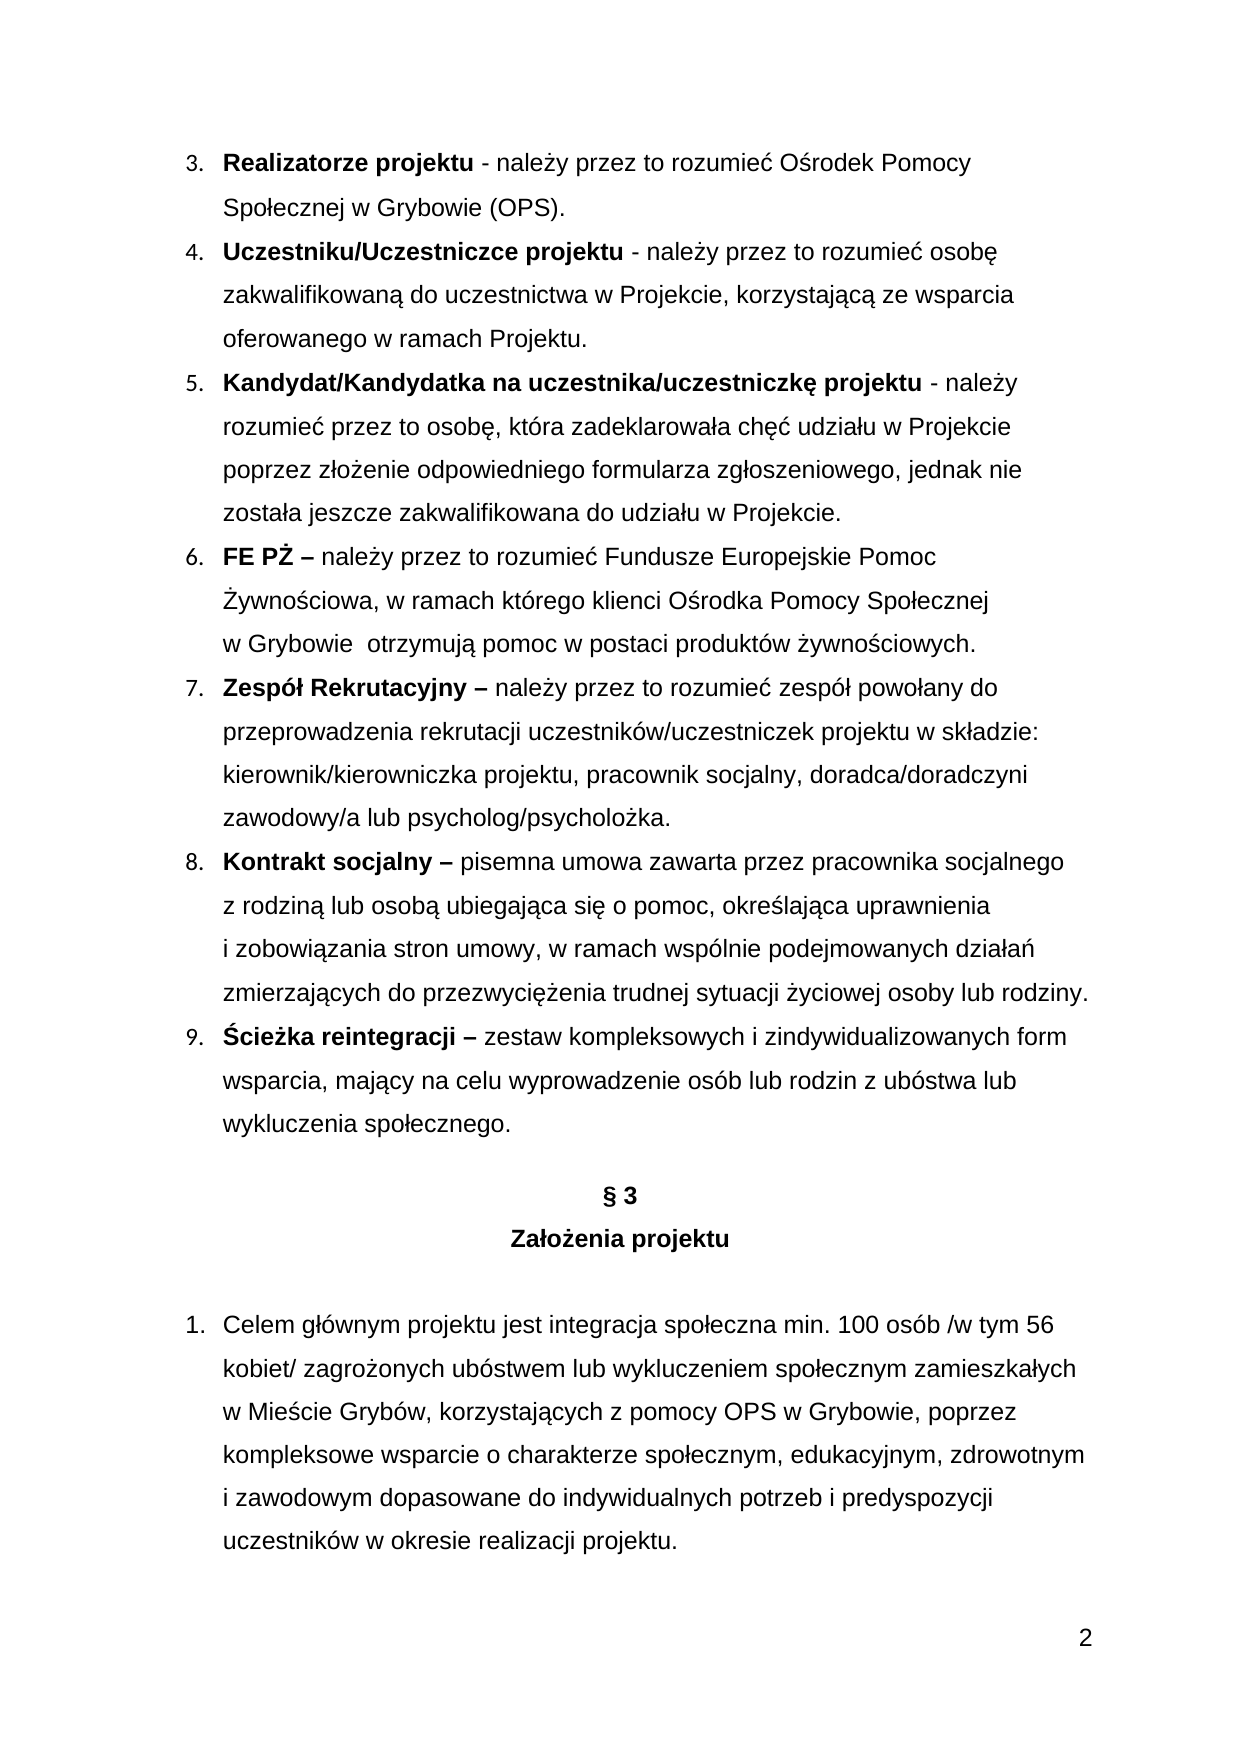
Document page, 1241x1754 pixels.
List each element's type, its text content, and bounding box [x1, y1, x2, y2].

list Uczestniku/Uczestniczce projektu - należy przez to rozumieć osobę zakwalifikowaną do uczestnictwa w Projekcie, korzystającą ze wsparcia oferowanego w ramach Projektu. [185, 236, 1093, 352]
list FE PŻ – należy przez to rozumieć Fundusze Europejskie Pomoc Żywnościowa, w ramach którego klienci Ośrodka Pomocy Społecznej w Grybowie otrzymują pomoc w postaci produktów żywnościowych. [185, 541, 1093, 658]
list Kandydat/Kandydatka na uczestnika/uczestniczkę projektu - należy rozumieć przez to osobę, która zadeklarowała chęć udziału w Projekcie poprzez złożenie odpowiedniego formularza zgłoszeniowego, jednak nie została jeszcze zakwalifikowana do udziału w Projekcie. [185, 367, 1093, 527]
text Założenia projektu [148, 1224, 1093, 1253]
text § 3 [148, 1181, 1093, 1210]
list Celem głównym projektu jest integracja społeczna min. 100 osób /w tym 56 kobiet/ zagrożonych ubóstwem lub wykluczeniem społecznym zamieszkałych w Mieście Grybów, korzystających z pomocy OPS w Grybowie, poprzez kompleksowe wsparcie o charakterze społecznym, edukacyjnym, zdrowotnym i zawodowym dopasowane do indywidualnych potrzeb i predyspozycji uczestników w okresie realizacji projektu. [185, 1310, 1093, 1555]
list Kontrakt socjalny – pisemna umowa zawarta przez pracownika socjalnego z rodziną lub osobą ubiegająca się o pomoc, określająca uprawnienia i zobowiązania stron umowy, w ramach wspólnie podejmowanych działań zmierzających do przezwyciężenia trudnej sytuacji życiowej osoby lub rodziny. [185, 846, 1093, 1006]
list Realizatorze projektu - należy przez to rozumieć Ośrodek Pomocy Społecznej w Grybowie (OPS). [185, 148, 1093, 221]
list Ścieżka reintegracji – zestaw kompleksowych i zindywidualizowanych form wsparcia, mający na celu wyprowadzenie osób lub rodzin z ubóstwa lub wykluczenia społecznego. [185, 1021, 1093, 1137]
list Zespół Rekrutacyjny – należy przez to rozumieć zespół powołany do przeprowadzenia rekrutacji uczestników/uczestniczek projektu w składzie: kierownik/kierowniczka projektu, pracownik socjalny, doradca/doradczyni zawodowy/a lub psycholog/psycholożka. [185, 672, 1093, 832]
